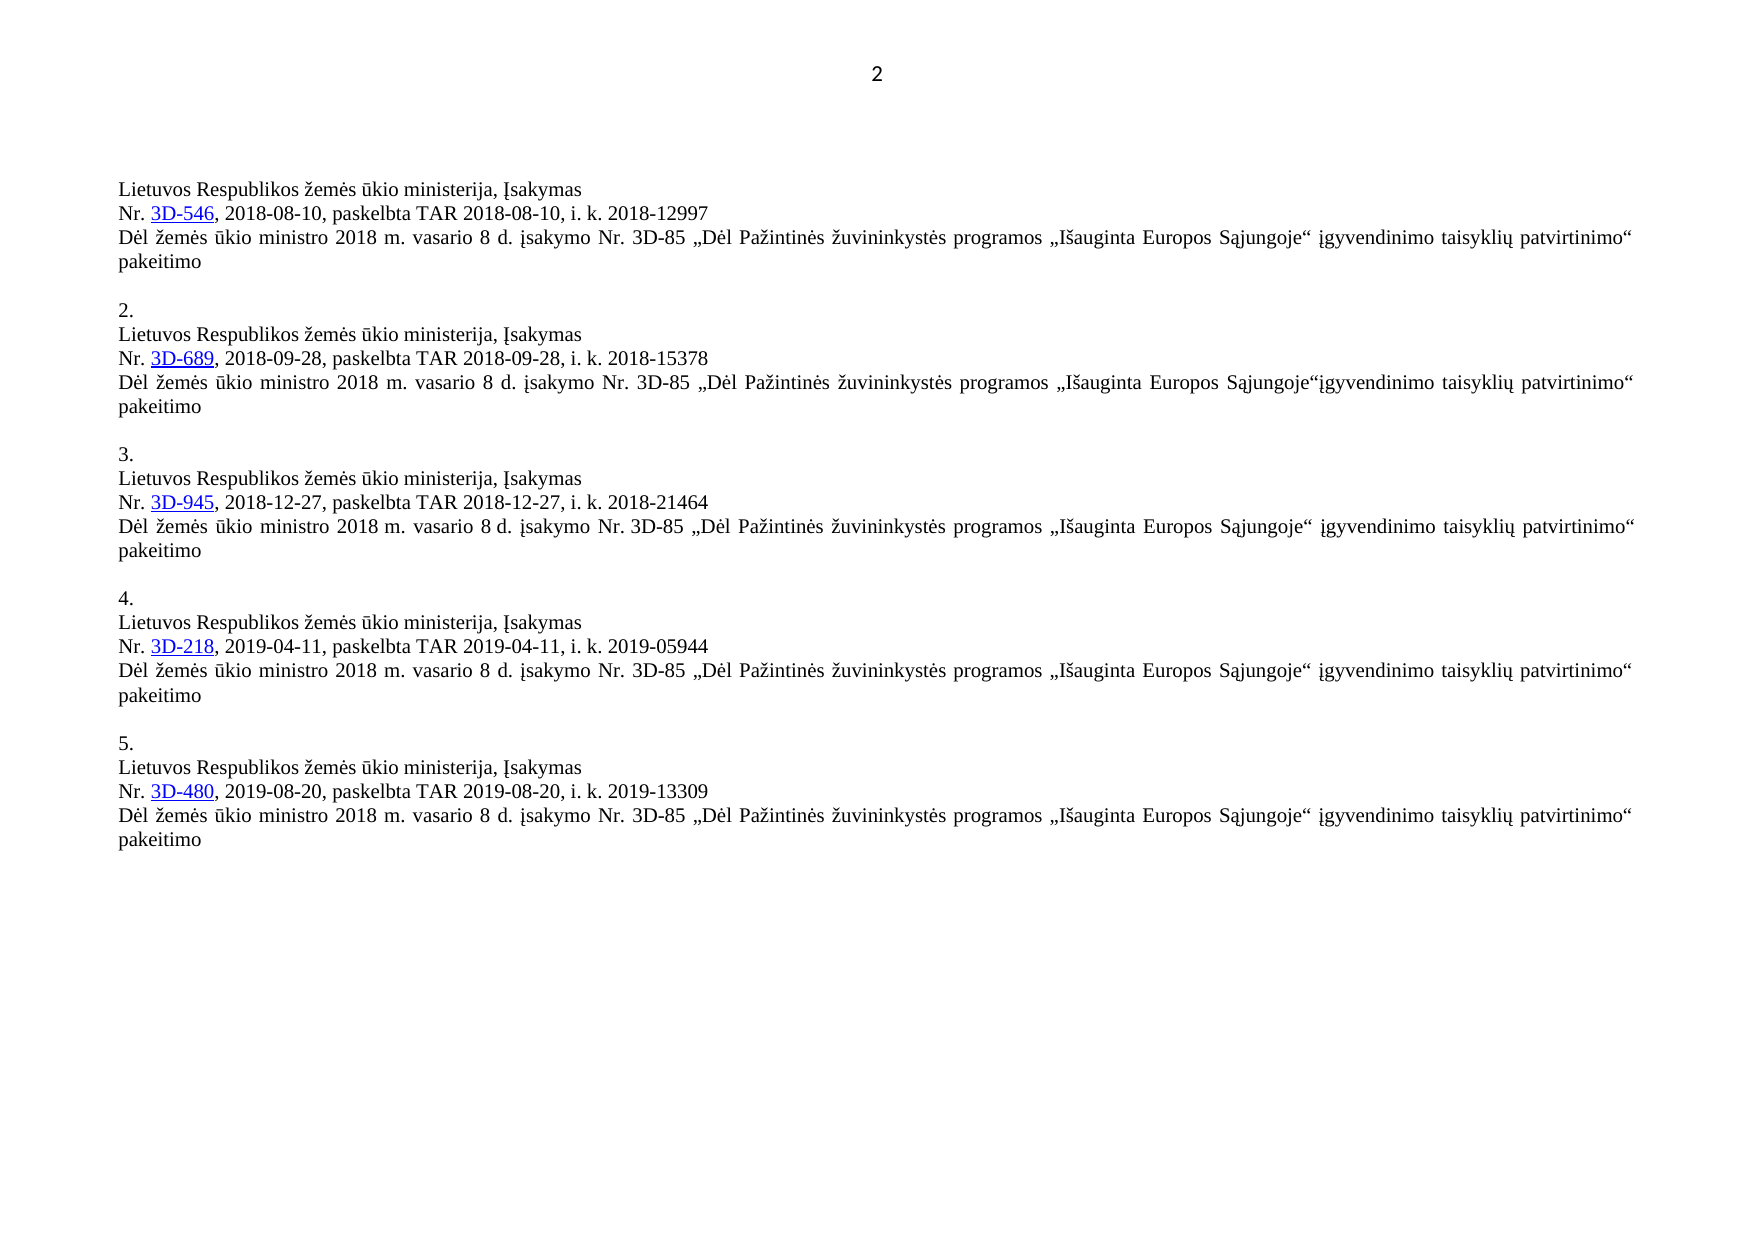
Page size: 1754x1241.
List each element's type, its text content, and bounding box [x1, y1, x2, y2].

text Lietuvos Respublikos žemės ūkio ministerija, Įsakymas [118, 322, 1636, 346]
text Dėl žemės ūkio ministro 2018 m. vasario 8 d. įsakymo Nr. 3D-85 „Dėl Pažintinės žuvininkystės programos „Išauginta Europos Sąjungoje“ įgyvendinimo taisyklių patvirtinimo“ pakeitimo [118, 225, 1636, 273]
text Nr. 3D-480, 2019-08-20, paskelbta TAR 2019-08-20, i. k. 2019-13309 [118, 779, 1636, 803]
text Nr. 3D-945, 2018-12-27, paskelbta TAR 2018-12-27, i. k. 2018-21464 [118, 490, 1636, 514]
text 4. [118, 586, 1636, 610]
text Lietuvos Respublikos žemės ūkio ministerija, Įsakymas [118, 466, 1636, 490]
text Nr. 3D-546, 2018-08-10, paskelbta TAR 2018-08-10, i. k. 2018-12997 [118, 201, 1636, 225]
text Dėl žemės ūkio ministro 2018 m. vasario 8 d. įsakymo Nr. 3D-85 „Dėl Pažintinės žuvininkystės programos „Išauginta Europos Sąjungoje“ įgyvendinimo taisyklių patvirtinimo“ pakeitimo [118, 658, 1636, 707]
text Dėl žemės ūkio ministro 2018 m. vasario 8 d. įsakymo Nr. 3D-85 „Dėl Pažintinės žuvininkystės programos „Išauginta Europos Sąjungoje“ įgyvendinimo taisyklių patvirtinimo“ pakeitimo [118, 514, 1636, 562]
text Nr. 3D-689, 2018-09-28, paskelbta TAR 2018-09-28, i. k. 2018-15378 [118, 346, 1636, 370]
text 5. [118, 731, 1636, 755]
text 3. [118, 442, 1636, 466]
text Lietuvos Respublikos žemės ūkio ministerija, Įsakymas [118, 177, 1636, 201]
text Nr. 3D-218, 2019-04-11, paskelbta TAR 2019-04-11, i. k. 2019-05944 [118, 634, 1636, 658]
text 2. [118, 297, 1636, 322]
text Dėl žemės ūkio ministro 2018 m. vasario 8 d. įsakymo Nr. 3D-85 „Dėl Pažintinės žuvininkystės programos „Išauginta Europos Sąjungoje“ įgyvendinimo taisyklių patvirtinimo“ pakeitimo [118, 803, 1636, 851]
text Lietuvos Respublikos žemės ūkio ministerija, Įsakymas [118, 610, 1636, 634]
text Lietuvos Respublikos žemės ūkio ministerija, Įsakymas [118, 755, 1636, 779]
text Dėl žemės ūkio ministro 2018 m. vasario 8 d. įsakymo Nr. 3D-85 „Dėl Pažintinės žuvininkystės programos „Išauginta Europos Sąjungoje“įgyvendinimo taisyklių patvirtinimo“ pakeitimo [118, 370, 1636, 418]
